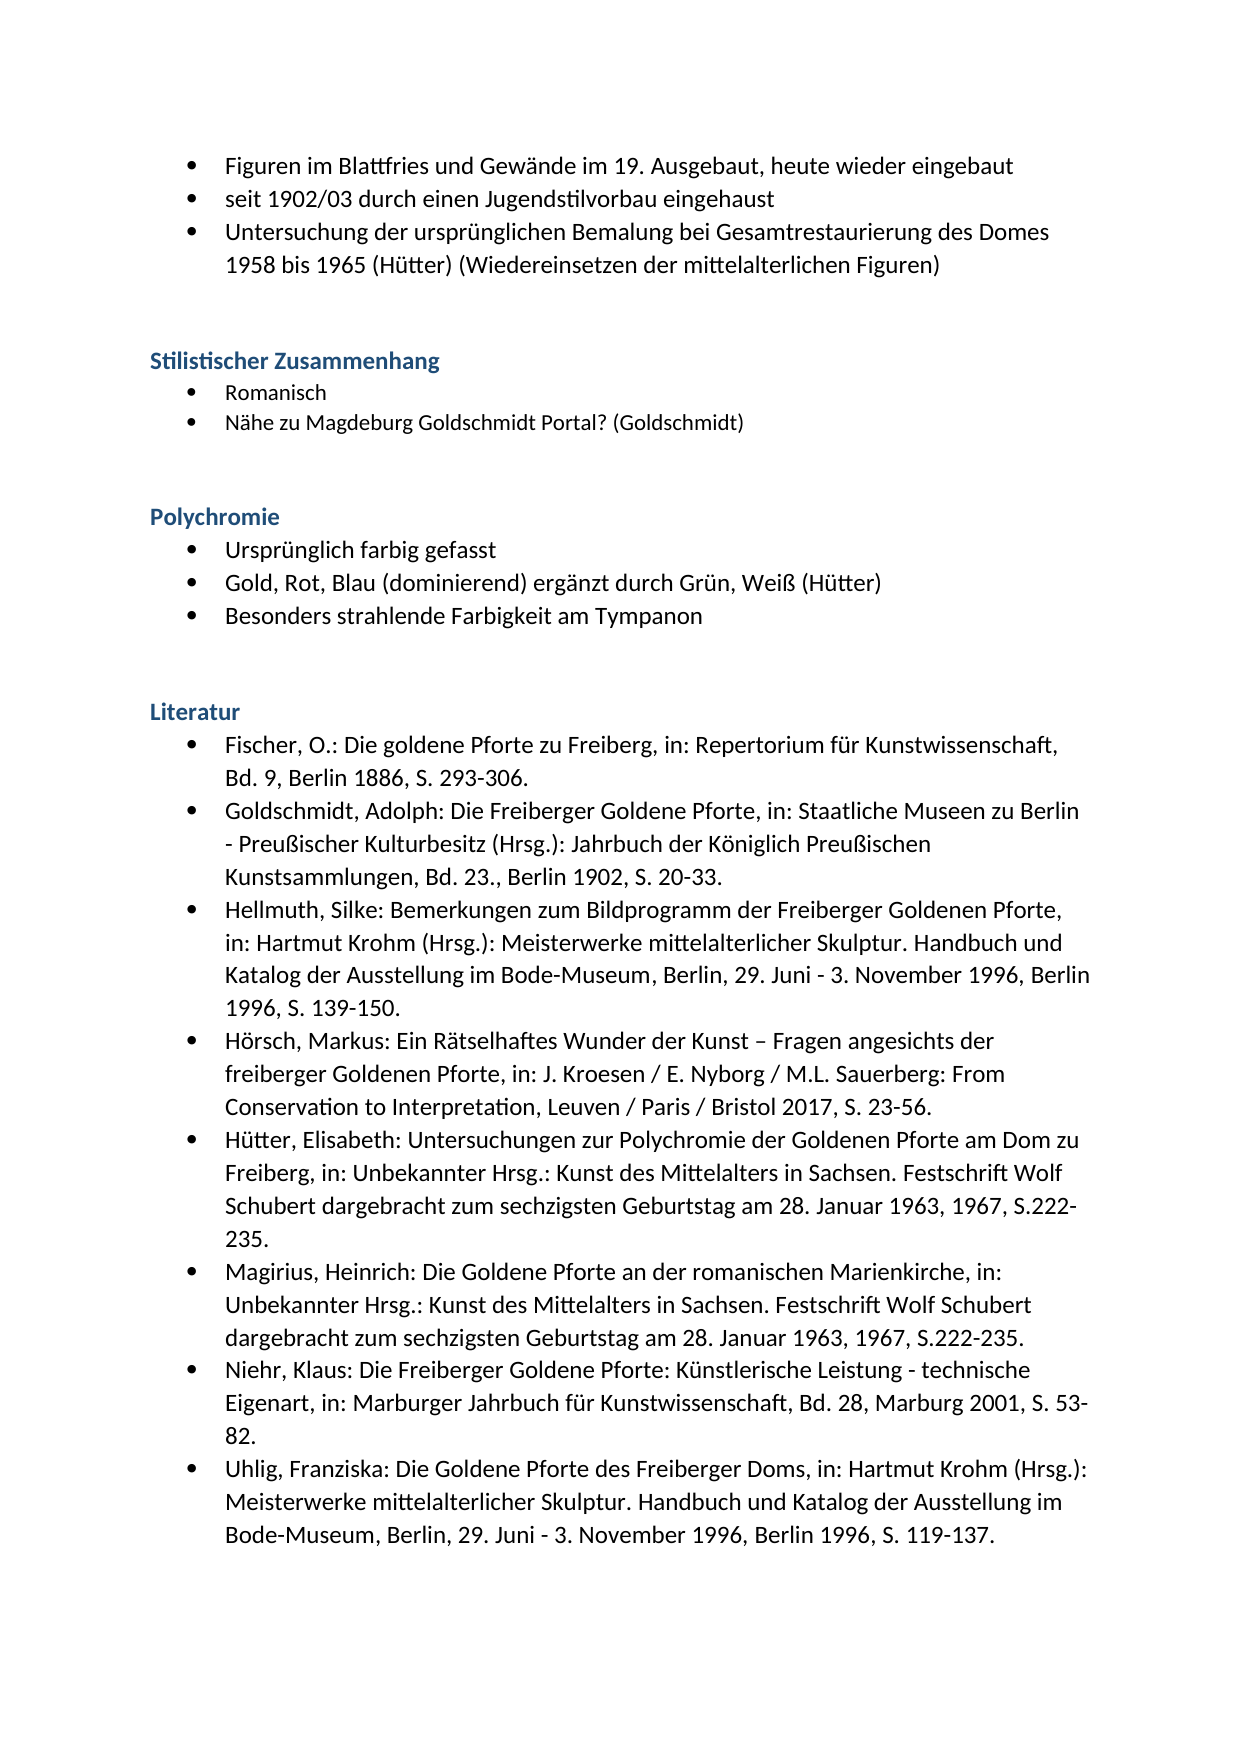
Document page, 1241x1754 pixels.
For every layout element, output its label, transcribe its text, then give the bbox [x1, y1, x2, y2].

list Hütter, Elisabeth: Untersuchungen zur Polychromie der Goldenen Pforte am Dom zu Freiberg, in: Unbekannter Hrsg.: Kunst des Mittelalters in Sachsen. Festschrift Wolf Schubert dargebracht zum sechzigsten Geburtstag am 28. Januar 1963, 1967, S.222-235. [187, 1124, 1090, 1253]
list seit 1902/03 durch einen Jugendstilvorbau eingehaust [187, 183, 1090, 213]
list Magirius, Heinrich: Die Goldene Pforte an der romanischen Marienkirche, in: Unbekannter Hrsg.: Kunst des Mittelalters in Sachsen. Festschrift Wolf Schubert dargebracht zum sechzigsten Geburtstag am 28. Januar 1963, 1967, S.222-235. [187, 1256, 1090, 1352]
list Figuren im Blattfries und Gewände im 19. Ausgebaut, heute wieder eingebaut [187, 150, 1090, 181]
list Ursprünglich farbig gefasst [187, 534, 1090, 565]
subtitle Literatur [150, 696, 1090, 727]
list Hörsch, Markus: Ein Rätselhaftes Wunder der Kunst – Fragen angesichts der freiberger Goldenen Pforte, in: J. Kroesen / E. Nyborg / M.L. Sauerberg: From Conservation to Interpretation, Leuven / Paris / Bristol 2017, S. 23-56. [187, 1026, 1090, 1122]
list Nähe zu Magdeburg Goldschmidt Portal? (Goldschmidt) [187, 408, 1090, 436]
list Hellmuth, Silke: Bemerkungen zum Bildprogramm der Freiberger Goldenen Pforte, in: Hartmut Krohm (Hrsg.): Meisterwerke mittelalterlicher Skulptur. Handbuch und Katalog der Ausstellung im Bode-Museum, Berlin, 29. Juni - 3. November 1996, Berlin 1996, S. 139-150. [187, 894, 1090, 1023]
list Besonders strahlende Farbigkeit am Tympanon [187, 600, 1090, 631]
list Uhlig, Franziska: Die Goldene Pforte des Freiberger Doms, in: Hartmut Krohm (Hrsg.): Meisterwerke mittelalterlicher Skulptur. Handbuch und Katalog der Ausstellung im Bode-Museum, Berlin, 29. Juni - 3. November 1996, Berlin 1996, S. 119-137. [187, 1453, 1090, 1550]
list Goldschmidt, Adolph: Die Freiberger Goldene Pforte, in: Staatliche Museen zu Berlin - Preußischer Kulturbesitz (Hrsg.): Jahrbuch der Königlich Preußischen Kunstsammlungen, Bd. 23., Berlin 1902, S. 20-33. [187, 795, 1090, 891]
list Niehr, Klaus: Die Freiberger Goldene Pforte: Künstlerische Leistung - technische Eigenart, in: Marburger Jahrbuch für Kunstwissenschaft, Bd. 28, Marburg 2001, S. 53-82. [187, 1355, 1090, 1451]
list Romanisch [187, 378, 1090, 406]
list Untersuchung der ursprünglichen Bemalung bei Gesamtrestaurierung des Domes 1958 bis 1965 (Hütter) (Wiedereinsetzen der mittelalterlichen Figuren) [187, 216, 1090, 279]
list Fischer, O.: Die goldene Pforte zu Freiberg, in: Repertorium für Kunstwissenschaft, Bd. 9, Berlin 1886, S. 293-306. [187, 729, 1090, 793]
subtitle Polychromie [150, 501, 1090, 532]
subtitle Stilistischer Zusammenhang [150, 345, 1090, 375]
list Gold, Rot, Blau (dominierend) ergänzt durch Grün, Weiß (Hütter) [187, 567, 1090, 598]
